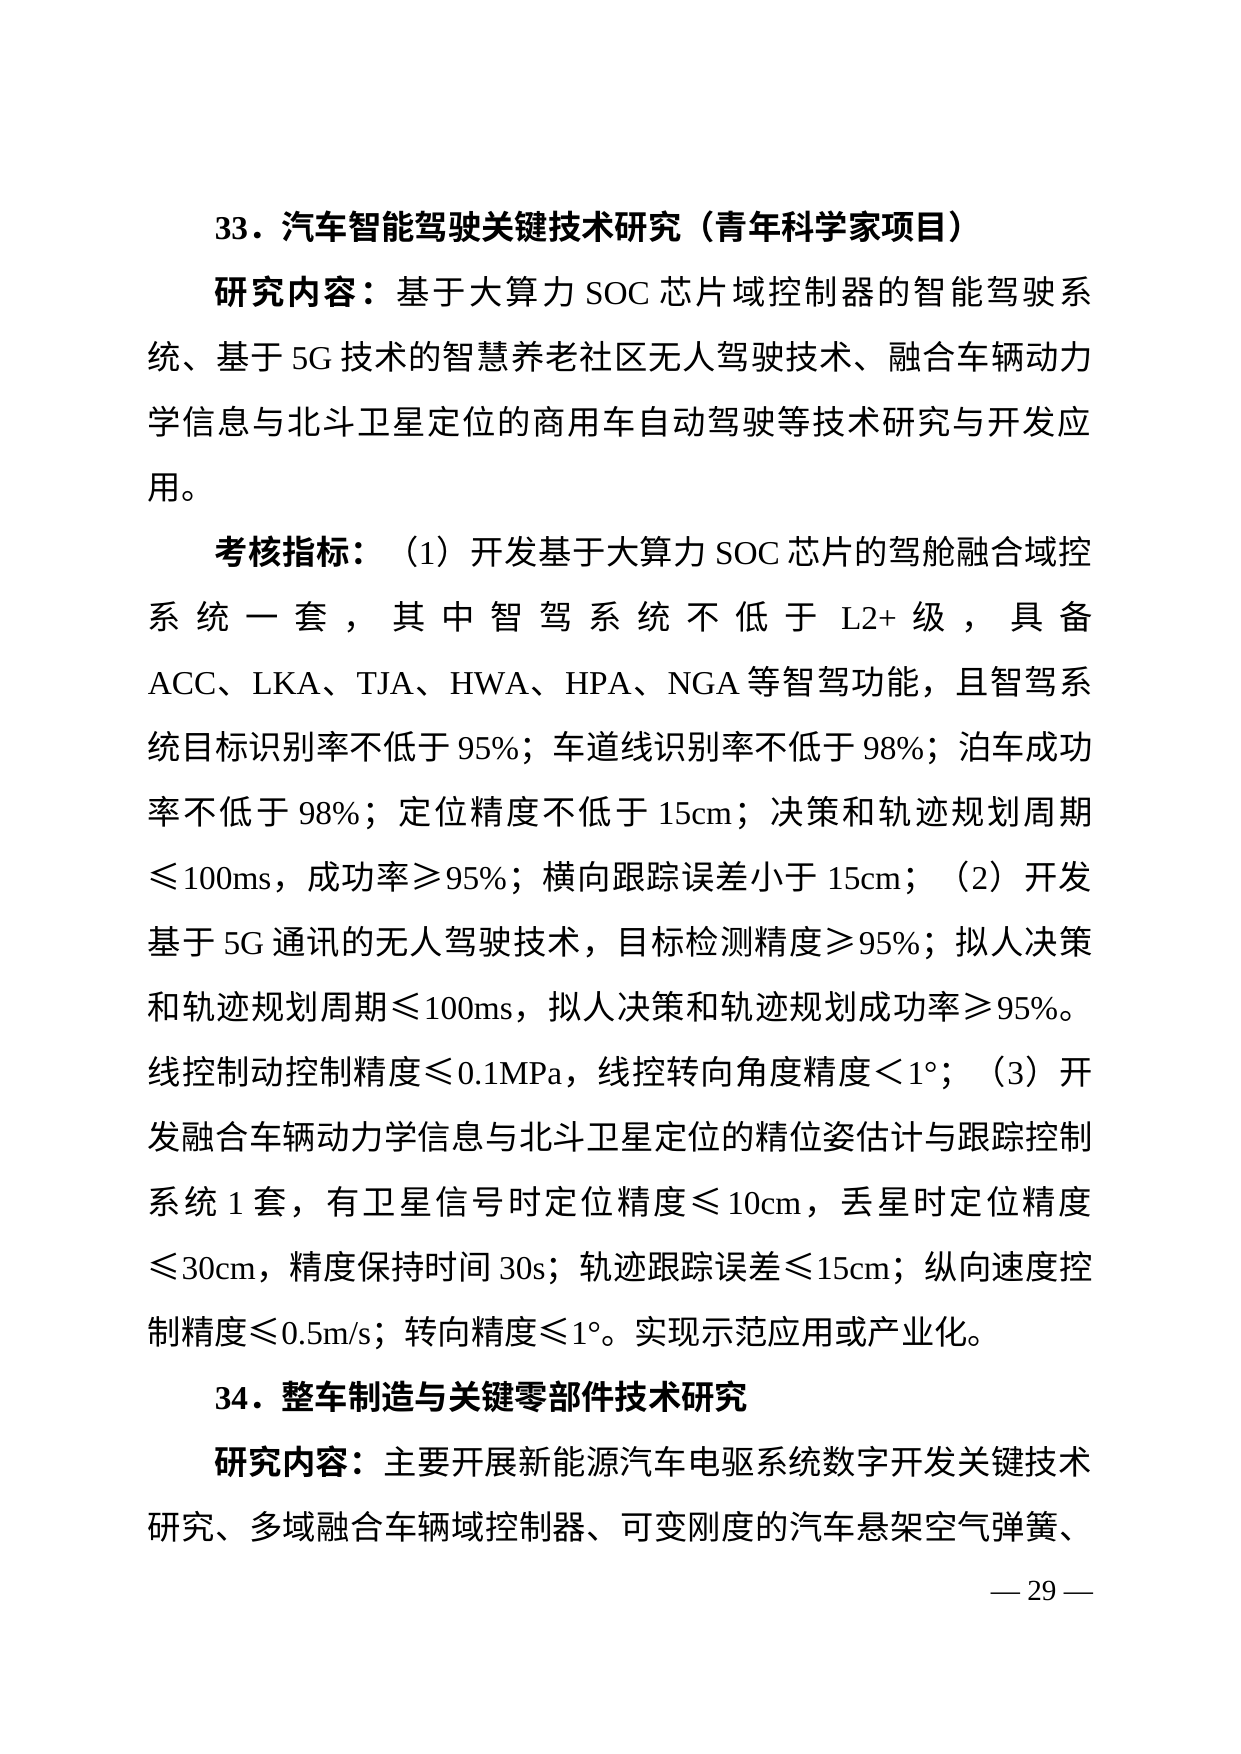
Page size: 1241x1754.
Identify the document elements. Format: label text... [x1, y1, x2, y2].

text 33．汽车智能驾驶关键技术研究（青年科学家项目） [148, 192, 1093, 257]
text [148, 1427, 1093, 1557]
text 考核指标：（1）开发基于大算力SOC芯片的驾舱融合域控系统一套，其中智驾系统不低于L2+级，具备ACC、LKA、TJA、HWA、HPA、NGA等智驾功能，且智驾系统目标识别率不低于95%；车道线识别率不低于98%；泊车成功率不低于98%；定位精度不低于15cm；决策和轨迹规划周期≤100ms，成功率≥95%；横向跟踪误差小于15cm；（2）开发基于5G通讯的无人驾驶技术，目标检测精度≥95%；拟人决策和轨迹规划周期≤100ms，拟人决策和轨迹规划成功率≥95%。线控制动控制精度≤0.1MPa，线控转向角度精度＜1°；（3）开发融合车辆动力学信息与北斗卫星定位的精位姿估计与跟踪控制系统1套，有卫星信号时定位精度≤10cm，丢星时定位精度≤30cm，精度保持时间30s；轨迹跟踪误差≤15cm；纵向速度控制精度≤0.5m/s；转向精度≤1°。实现示范应用或产业化。 [148, 517, 1093, 1362]
text 研究内容：基于大算力SOC芯片域控制器的智能驾驶系统、基于5G技术的智慧养老社区无人驾驶技术、融合车辆动力学信息与北斗卫星定位的商用车自动驾驶等技术研究与开发应用。 [148, 257, 1093, 517]
text 34．整车制造与关键零部件技术研究 [148, 1362, 1093, 1427]
